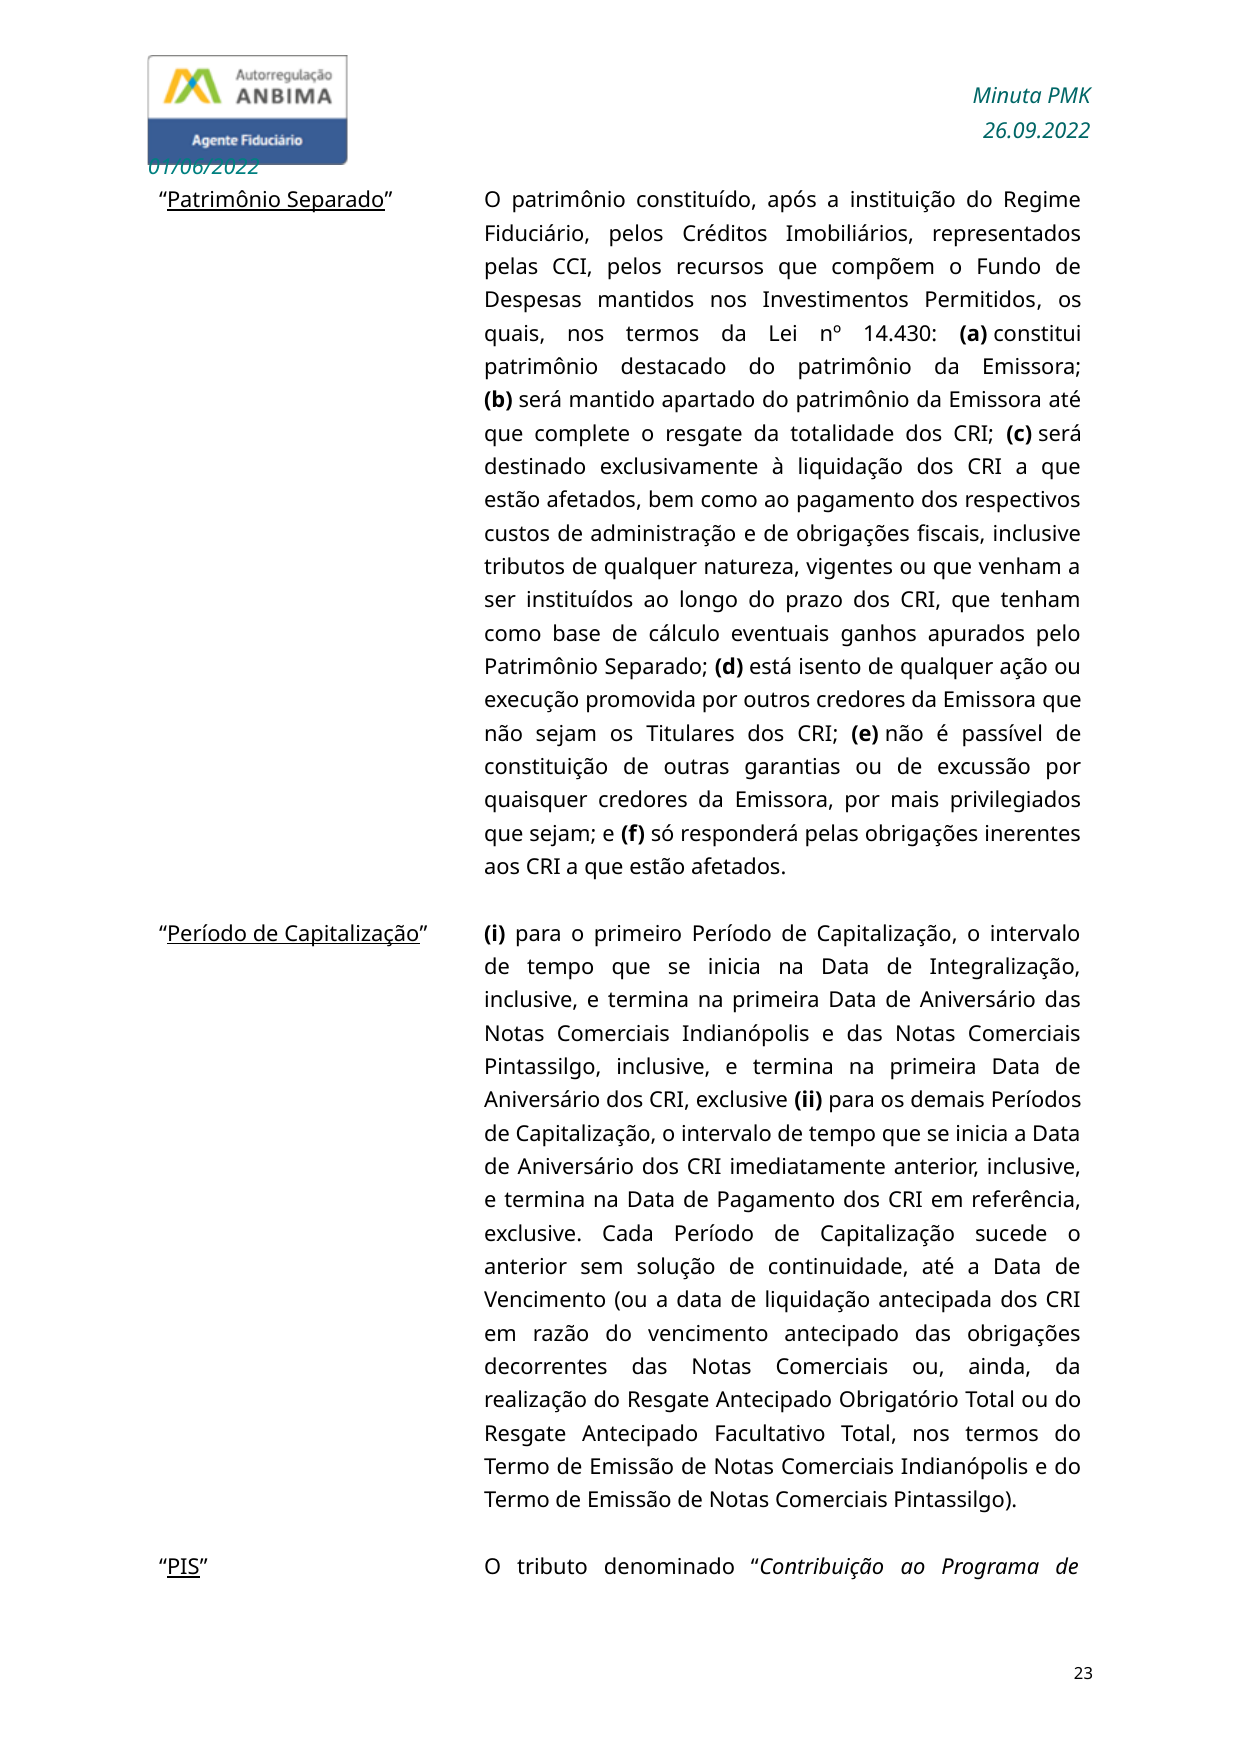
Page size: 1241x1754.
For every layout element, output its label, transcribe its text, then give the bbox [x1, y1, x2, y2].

picture [147, 55, 348, 165]
table_cell O tributo denominado “Contribuição ao Programa de Integração Social”, nos termos da legislação aplicável. [473, 1548, 1093, 1581]
table_cell “Período de Capitalização” [148, 914, 473, 1548]
table_cell “PIS” [148, 1548, 473, 1581]
table_cell “Patrimônio Separado” [148, 181, 473, 914]
table_cell O patrimônio constituído, após a instituição do Regime Fiduciário, pelos Créditos Imobiliários, representados pelas CCI, pelos recursos que compõem o Fundo de Despesas mantidos nos Investimentos Permitidos, os quais, nos termos da Lei nº 14.430: (a) constitui patrimônio destacado do patrimônio da Emissora; (b) será mantido apartado do patrimônio da Emissora até que complete o resgate da totalidade dos CRI; (c) será destinado exclusivamente à liquidação dos CRI a que estão afetados, bem como ao pagamento dos respectivos custos de administração e de obrigações fiscais, inclusive tributos de qualquer natureza, vigentes ou que venham a ser instituídos ao longo do prazo dos CRI, que tenham como base de cálculo eventuais ganhos apurados pelo Patrimônio Separado; (d) está isento de qualquer ação ou execução promovida por outros credores da Emissora que não sejam os Titulares dos CRI; (e) não é passível de constituição de outras garantias ou de excussão por quaisquer credores da Emissora, por mais privilegiados que sejam; e (f) só responderá pelas obrigações inerentes aos CRI a que estão afetados. [473, 181, 1093, 914]
table_cell (i) para o primeiro Período de Capitalização, o intervalo de tempo que se inicia na Data de Integralização, inclusive, e termina na primeira Data de Aniversário das Notas Comerciais Indianópolis e das Notas Comerciais Pintassilgo, inclusive, e termina na primeira Data de Aniversário dos CRI, exclusive (ii) para os demais Períodos de Capitalização, o intervalo de tempo que se inicia a Data de Aniversário dos CRI imediatamente anterior, inclusive, e termina na Data de Pagamento dos CRI em referência, exclusive. Cada Período de Capitalização sucede o anterior sem solução de continuidade, até a Data de Vencimento (ou a data de liquidação antecipada dos CRI em razão do vencimento antecipado das obrigações decorrentes das Notas Comerciais ou, ainda, da realização do Resgate Antecipado Obrigatório Total ou do Resgate Antecipado Facultativo Total, nos termos do Termo de Emissão de Notas Comerciais Indianópolis e do Termo de Emissão de Notas Comerciais Pintassilgo). [473, 914, 1093, 1548]
